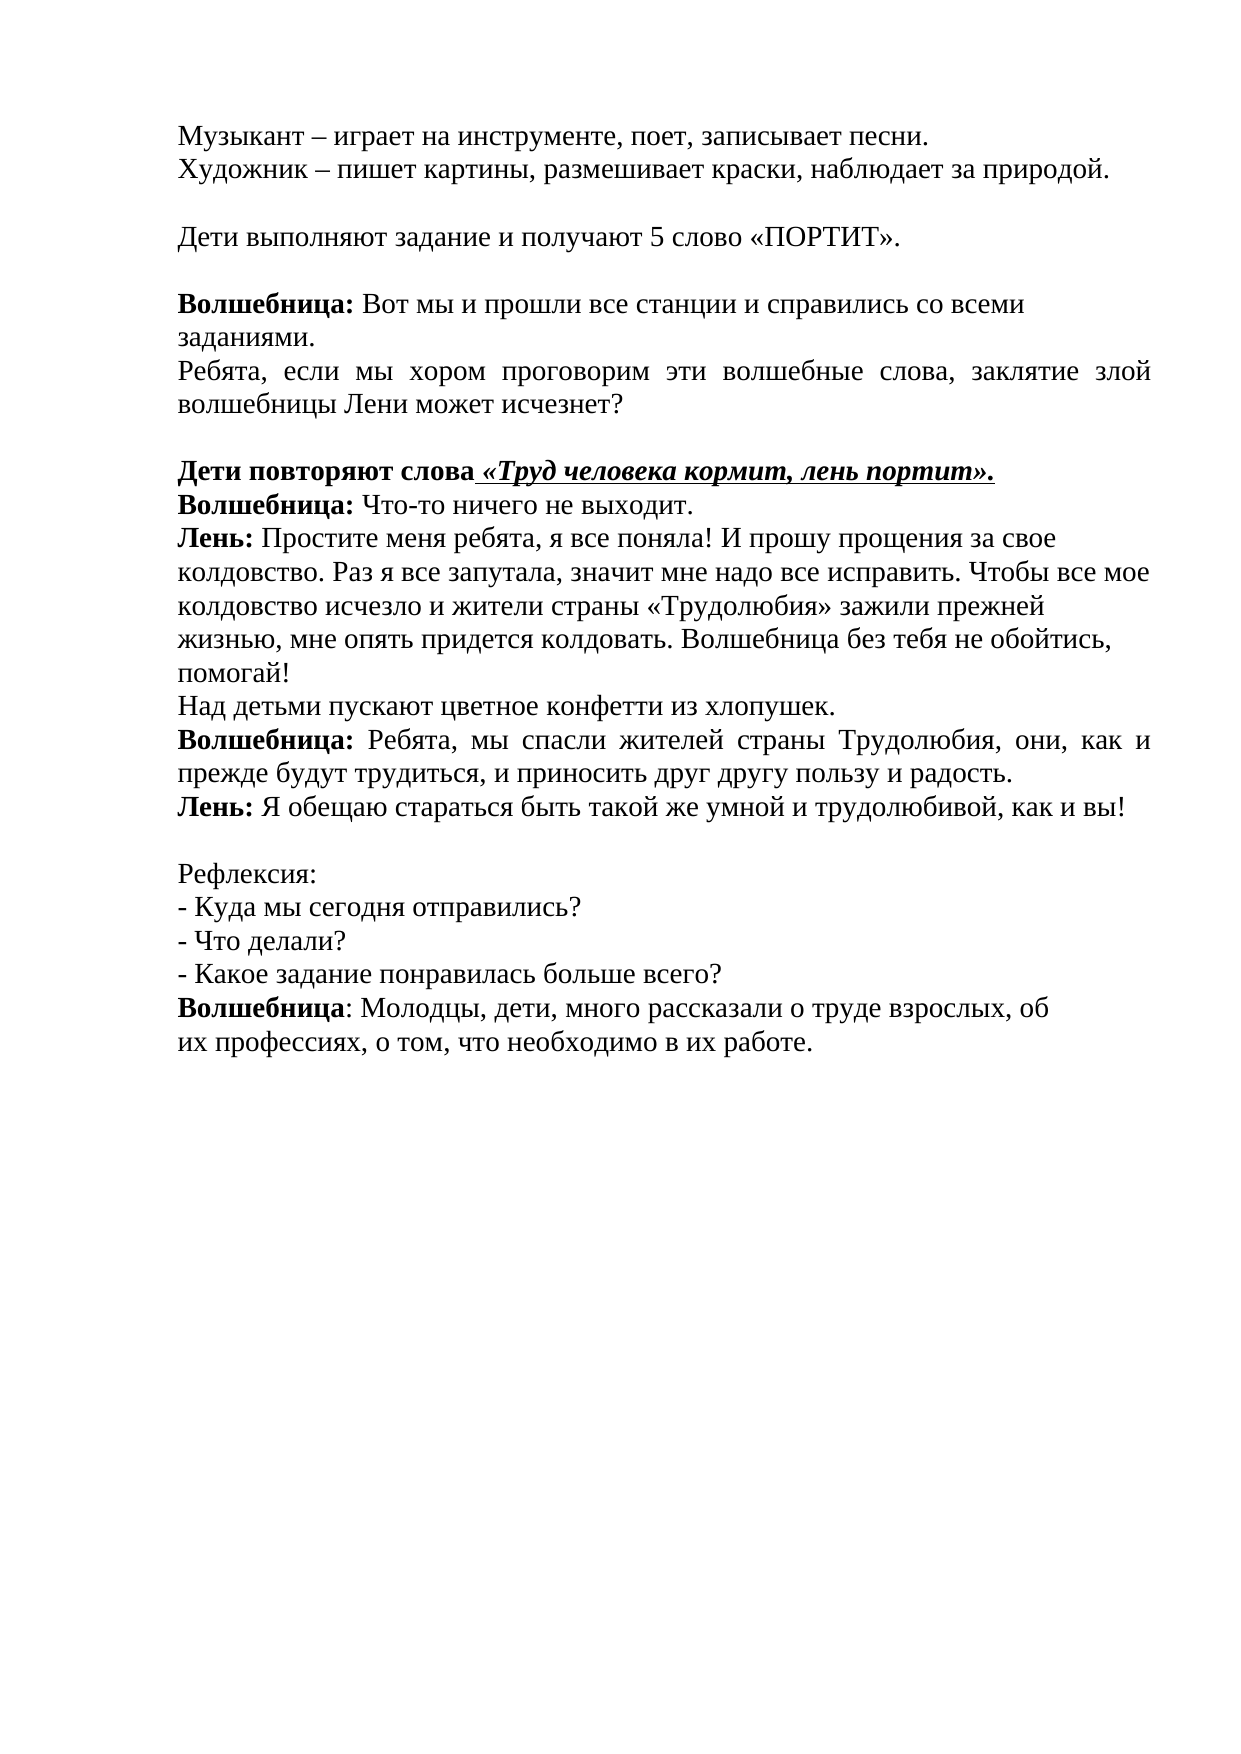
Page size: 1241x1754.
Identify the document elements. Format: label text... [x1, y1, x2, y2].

text Дети повторяют слова «Труд человека кормит, лень портит». [177, 453, 1152, 487]
text Художник – пишет картины, размешивает краски, наблюдает за природой. [177, 152, 1152, 185]
text Волшебница: Вот мы и прошли все станции и справились со всеми заданиями. [177, 286, 1152, 353]
text Дети выполняют задание и получают 5 слово «ПОРТИТ». [177, 219, 1152, 252]
text - Куда мы сегодня отправились? [177, 889, 1152, 923]
text Лень: Простите меня ребята, я все поняла! И прошу прощения за свое колдовство. Раз я все запутала, значит мне надо все исправить. Чтобы все мое колдовство исчезло и жители страны «Трудолюбия» зажили прежней жизнью, мне опять придется колдовать. Волшебница без тебя не обойтись, помогай! [177, 521, 1152, 688]
text - Что делали? [177, 923, 1152, 957]
text Над детьми пускают цветное конфетти из хлопушек. [177, 688, 1152, 722]
text Рефлексия: [177, 856, 1152, 889]
text Волшебница: Ребята, мы спасли жителей страны Трудолюбия, они, как и прежде будут трудиться, и приносить друг другу пользу и радость. [177, 722, 1152, 789]
text Музыкант – играет на инструменте, поет, записывает песни. [177, 118, 1152, 152]
text Ребята, если мы хором проговорим эти волшебные слова, заклятие злой волшебницы Лени может исчезнет? [177, 353, 1152, 420]
text Волшебница: Что-то ничего не выходит. [177, 487, 1152, 521]
text - Какое задание понравилась больше всего? [177, 957, 1152, 990]
text Лень: Я обещаю стараться быть такой же умной и трудолюбивой, как и вы! [177, 789, 1152, 822]
text Волшебница: Молодцы, дети, много рассказали о труде взрослых, об их профессиях, о том, что необходимо в их работе. [177, 990, 1152, 1057]
